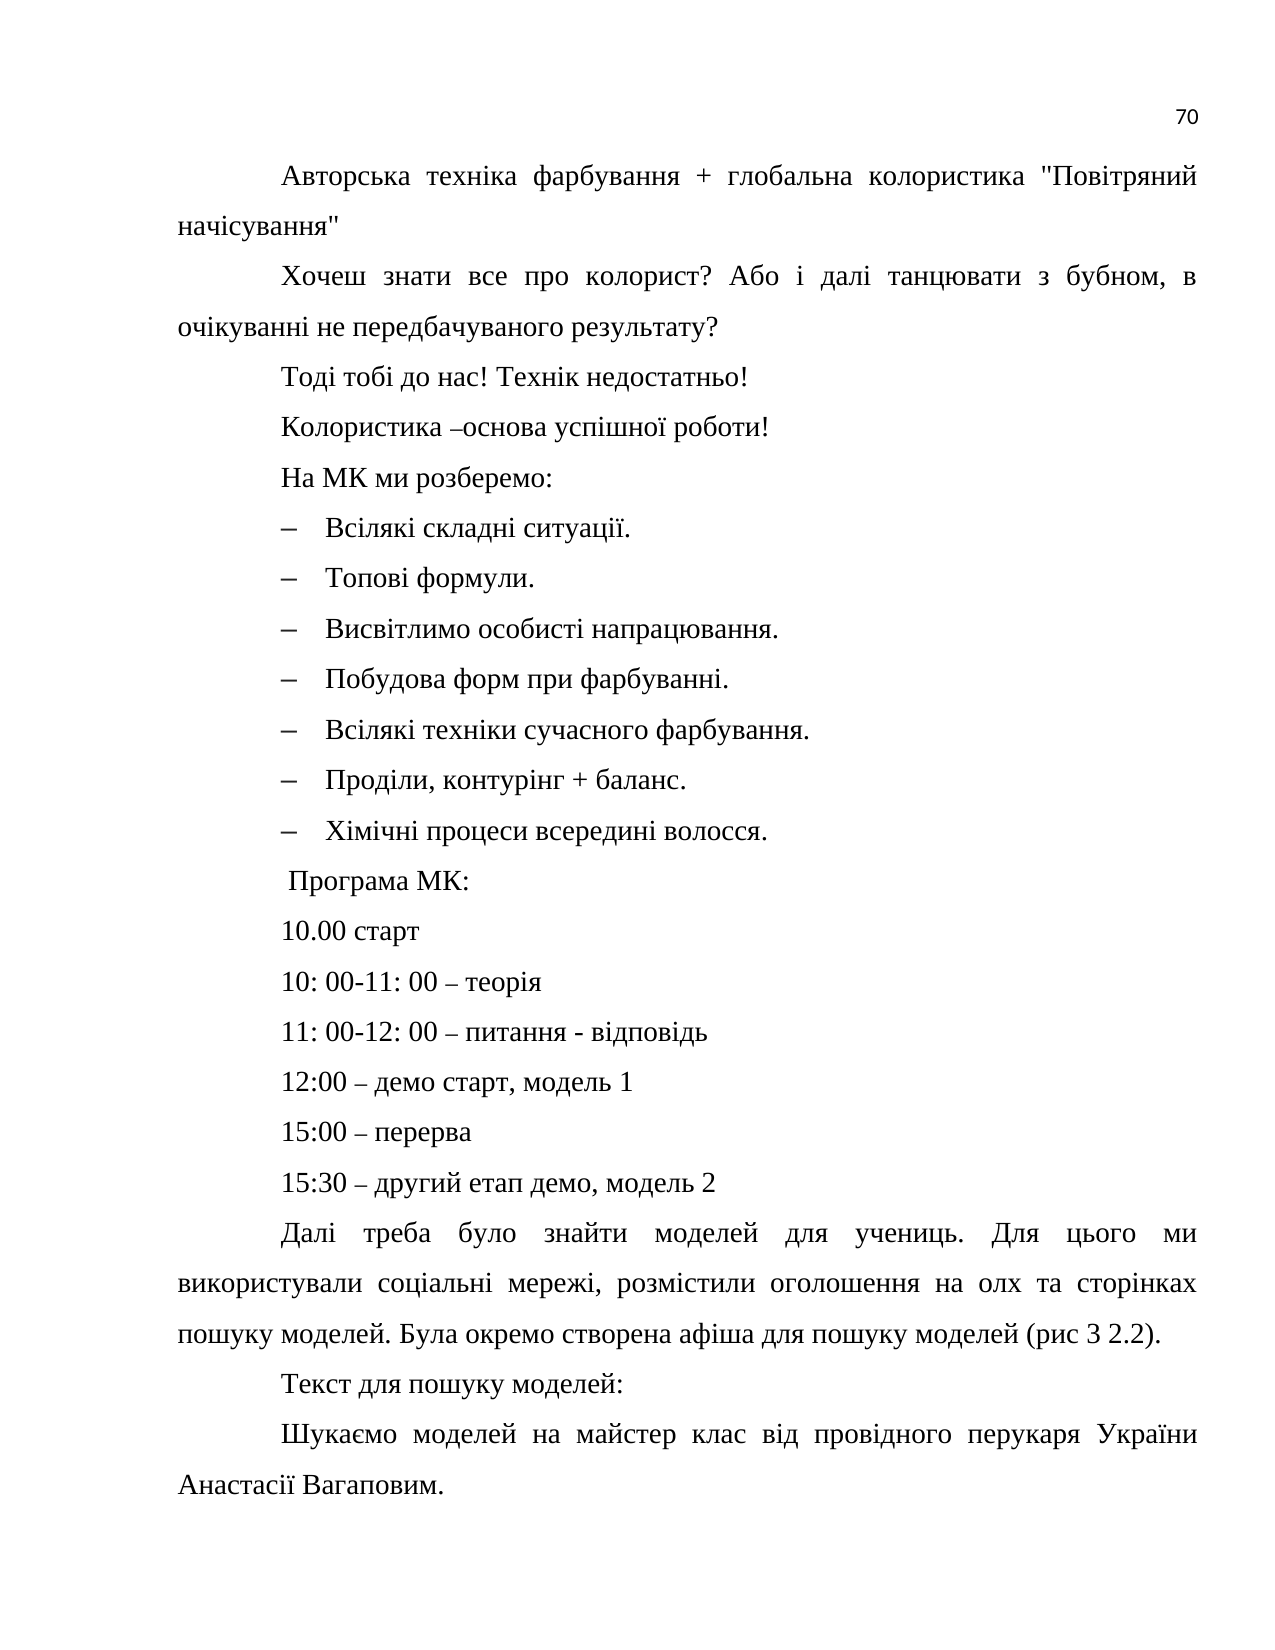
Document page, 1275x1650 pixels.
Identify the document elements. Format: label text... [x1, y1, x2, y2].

list Висвітлимо особисті напрацювання. [177, 611, 1198, 644]
list Всілякі складні ситуації. [177, 510, 1198, 544]
text Хочеш знати все про колорист? Або і далі танцювати з бубном, в очікуванні не передбачуваного результату? [177, 258, 1198, 342]
text Тоді тобі до нас! Технік недостатньо! [177, 359, 1198, 393]
text 12:00 – демо старт, модель 1 [177, 1064, 1198, 1098]
list Побудова форм при фарбуванні. [177, 661, 1198, 695]
text Шукаємо моделей на майстер клас від провідного перукаря України Анастасії Вагаповим. [177, 1416, 1198, 1500]
text 10.00 старт [177, 913, 1198, 947]
text Текст для пошуку моделей: [177, 1366, 1198, 1400]
text 11: 00-12: 00 – питання - відповідь [177, 1014, 1198, 1047]
list Хімічні процеси всередині волосся. [177, 813, 1198, 846]
list Всілякі техніки сучасного фарбування. [177, 712, 1198, 745]
text 15:00 – перерва [177, 1114, 1198, 1148]
text Програма МК: [177, 863, 1198, 897]
list Проділи, контурінг + баланс. [177, 762, 1198, 796]
list Топові формули. [177, 561, 1198, 594]
text На МК ми розберемо: [177, 460, 1198, 493]
text Авторська техніка фарбування + глобальна колористика "Повітряний начісування" [177, 158, 1198, 242]
text 10: 00-11: 00 – теорія [177, 964, 1198, 997]
text 15:30 – другий етап демо, модель 2 [177, 1165, 1198, 1198]
text Далі треба було знайти моделей для учениць. Для цього ми використували соціальні мережі, розмістили оголошення на олх та сторінках пошуку моделей. Була окремо створена афіша для пошуку моделей (рис 3 2.2). [177, 1215, 1198, 1349]
text Колористика –основа успішної роботи! [177, 409, 1198, 443]
